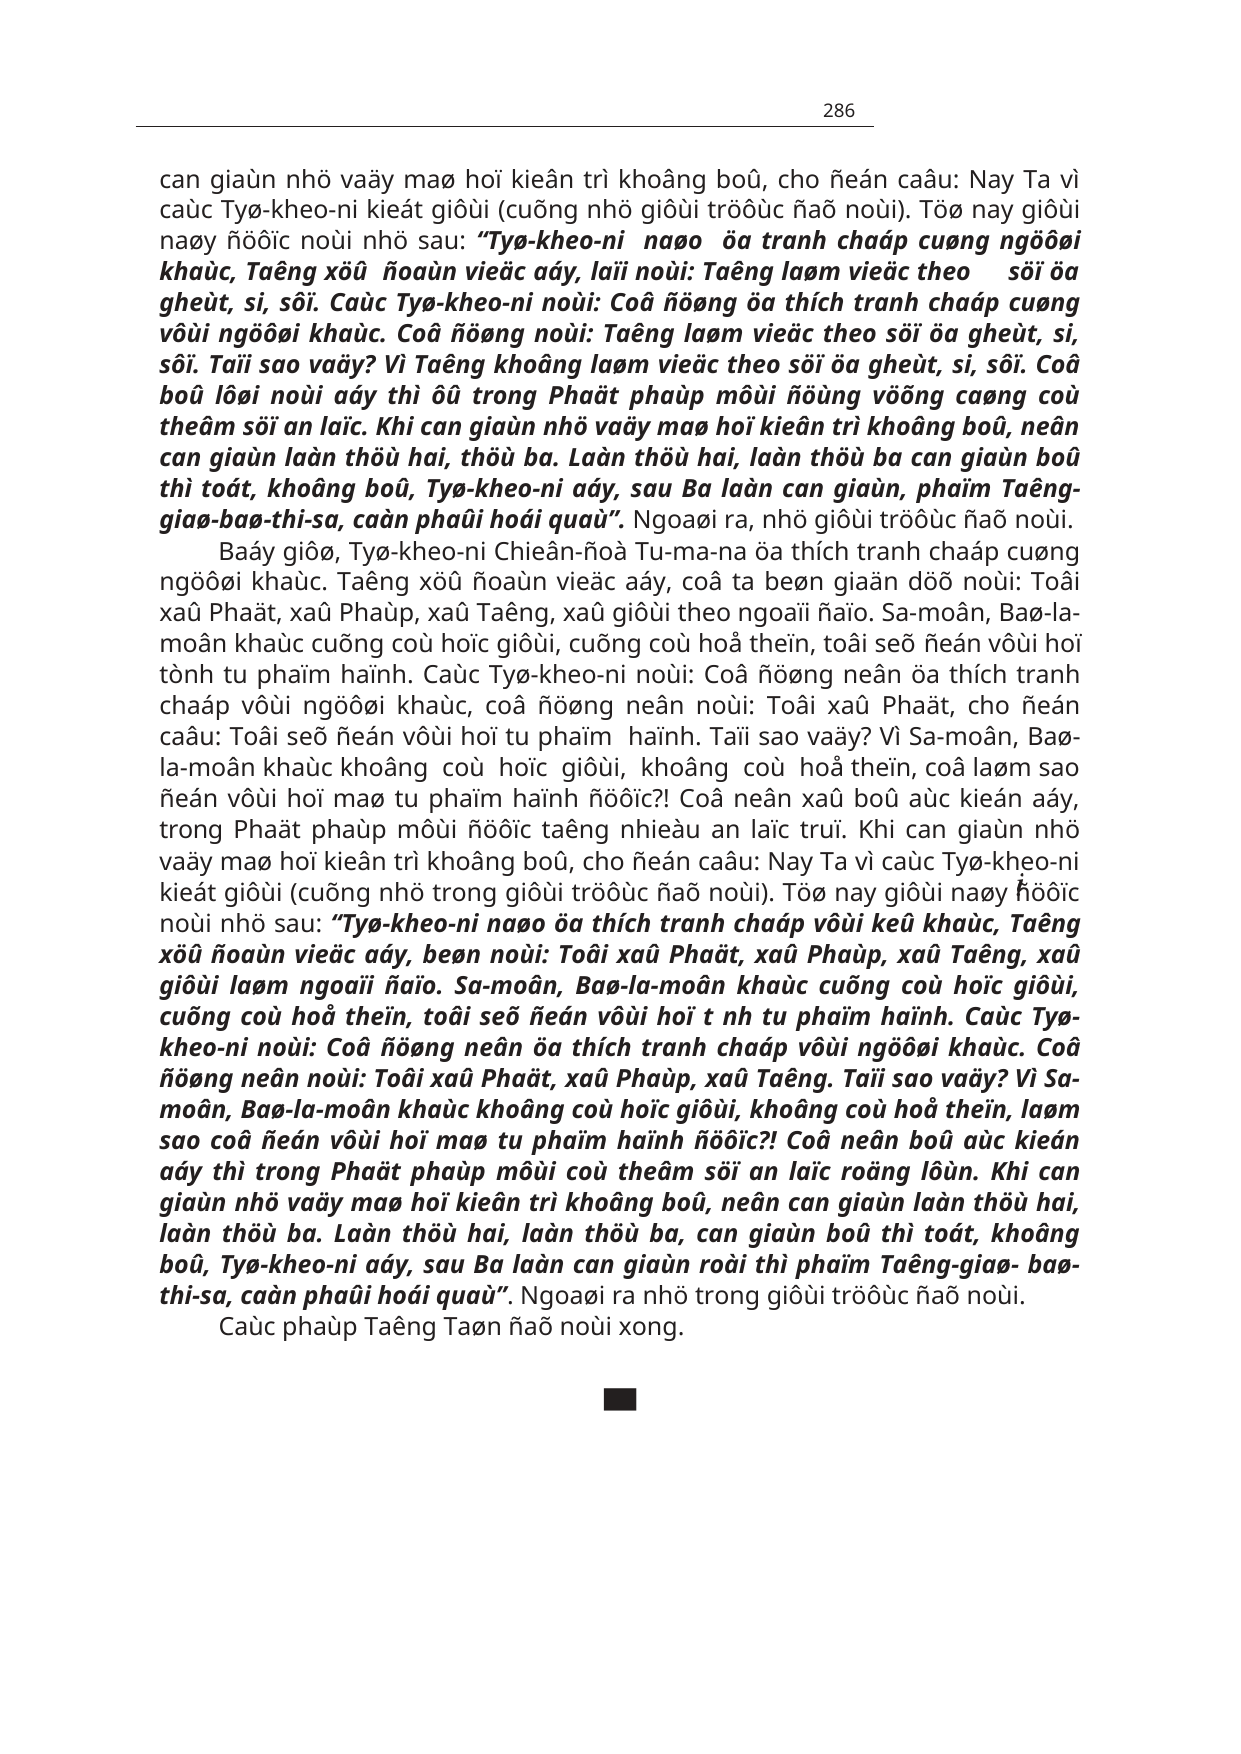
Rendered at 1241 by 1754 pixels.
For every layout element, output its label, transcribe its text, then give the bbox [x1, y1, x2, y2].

text 286 [148, 97, 855, 123]
text can giaùn nhö vaäy maø hoï kieân trì khoâng boû, cho ñeán caâu: Nay Ta vì caùc Tyø-kheo-ni kieát giôùi (cuõng nhö giôùi tröôùc ñaõ noùi). Töø nay giôùi naøy ñöôïc noùi nhö sau: “Tyø-kheo-ni naøo öa tranh chaáp cuøng ngöôøi khaùc, Taêng xöû ñoaùn vieäc aáy, laïi noùi: Taêng laøm vieäc theo söï öa gheùt, si, sôï. Caùc Tyø-kheo-ni noùi: Coâ ñöøng öa thích tranh chaáp cuøng vôùi ngöôøi khaùc. Coâ ñöøng noùi: Taêng laøm vieäc theo söï öa gheùt, si, sôï. Taïi sao vaäy? Vì Taêng khoâng laøm vieäc theo söï öa gheùt, si, sôï. Coâ boû lôøi noùi aáy thì ôû trong Phaät phaùp môùi ñöùng vöõng caøng coù theâm söï an laïc. Khi can giaùn nhö vaäy maø hoï kieân trì khoâng boû, neân can giaùn laàn thöù hai, thöù ba. Laàn thöù hai, laàn thöù ba can giaùn boû thì toát, khoâng boû, Tyø-kheo-ni aáy, sau Ba laàn can giaùn, phaïm Taêng-giaø-baø-thi-sa, caàn phaûi hoái quaù”. Ngoaøi ra, nhö giôùi tröôùc ñaõ noùi. [159, 163, 1081, 536]
text ■ [148, 1376, 1092, 1416]
text Caùc phaùp Taêng Taøn ñaõ noùi xong. [218, 1312, 1092, 1341]
text Baáy giôø, Tyø-kheo-ni Chieân-ñoà Tu-ma-na öa thích tranh chaáp cuøng ngöôøi khaùc. Taêng xöû ñoaùn vieäc aáy, coâ ta beøn giaän döõ noùi: Toâi xaû Phaät, xaû Phaùp, xaû Taêng, xaû giôùi theo ngoaïi ñaïo. Sa-moân, Baø-la-moân khaùc cuõng coù hoïc giôùi, cuõng coù hoå theïn, toâi seõ ñeán vôùi hoï tònh tu phaïm haïnh. Caùc Tyø-kheo-ni noùi: Coâ ñöøng neân öa thích tranh chaáp vôùi ngöôøi khaùc, coâ ñöøng neân noùi: Toâi xaû Phaät, cho ñeán caâu: Toâi seõ ñeán vôùi hoï tu phaïm haïnh. Taïi sao vaäy? Vì Sa-moân, Baø-la-moân khaùc khoâng coù hoïc giôùi, khoâng coù hoå theïn, coâ laøm sao ñeán vôùi hoï maø tu phaïm haïnh ñöôïc?! Coâ neân xaû boû aùc kieán aáy, trong Phaät phaùp môùi ñöôïc taêng nhieàu an laïc truï. Khi can giaùn nhö vaäy maø hoï kieân trì khoâng boû, cho ñeán caâu: Nay Ta vì caùc Tyø-kheo-ni kieát giôùi (cuõng nhö trong giôùi tröôùc ñaõ noùi). Töø nay giôùi naøy ñöôïc noùi nhö sau: “Tyø-kheo-ni naøo öa thích tranh chaáp vôùi keû khaùc, Taêng xöû ñoaùn vieäc aáy, beøn noùi: Toâi xaû Phaät, xaû Phaùp, xaû Taêng, xaû giôùi laøm ngoaïi ñaïo. Sa-moân, Baø-la-moân khaùc cuõng coù hoïc giôùi, cuõng coù hoå theïn, toâi seõ ñeán vôùi hoï t nh tu phaïm haïnh. Caùc Tyø-kheo-ni noùi: Coâ ñöøng neân öa thích tranh chaáp vôùi ngöôøi khaùc. Coâ ñöøng neân noùi: Toâi xaû Phaät, xaû Phaùp, xaû Taêng. Taïi sao vaäy? Vì Sa-moân, Baø-la-moân khaùc khoâng coù hoïc giôùi, khoâng coù hoå theïn, laøm sao coâ ñeán vôùi hoï maø tu phaïm haïnh ñöôïc?! Coâ neân boû aùc kieán aáy thì trong Phaät phaùp môùi coù theâm söï an laïc roäng lôùn. Khi can giaùn nhö vaäy maø hoï kieân trì khoâng boû, neân can giaùn laàn thöù hai, laàn thöù ba. Laàn thöù hai, laàn thöù ba, can giaùn boû thì toát, khoâng boû, Tyø-kheo-ni aáy, sau Ba laàn can giaùn roài thì phaïm Taêng-giaø- baø-thi-sa, caàn phaûi hoái quaù”. Ngoaøi ra nhö trong giôùi tröôùc ñaõ noùi. [159, 536, 1082, 1312]
